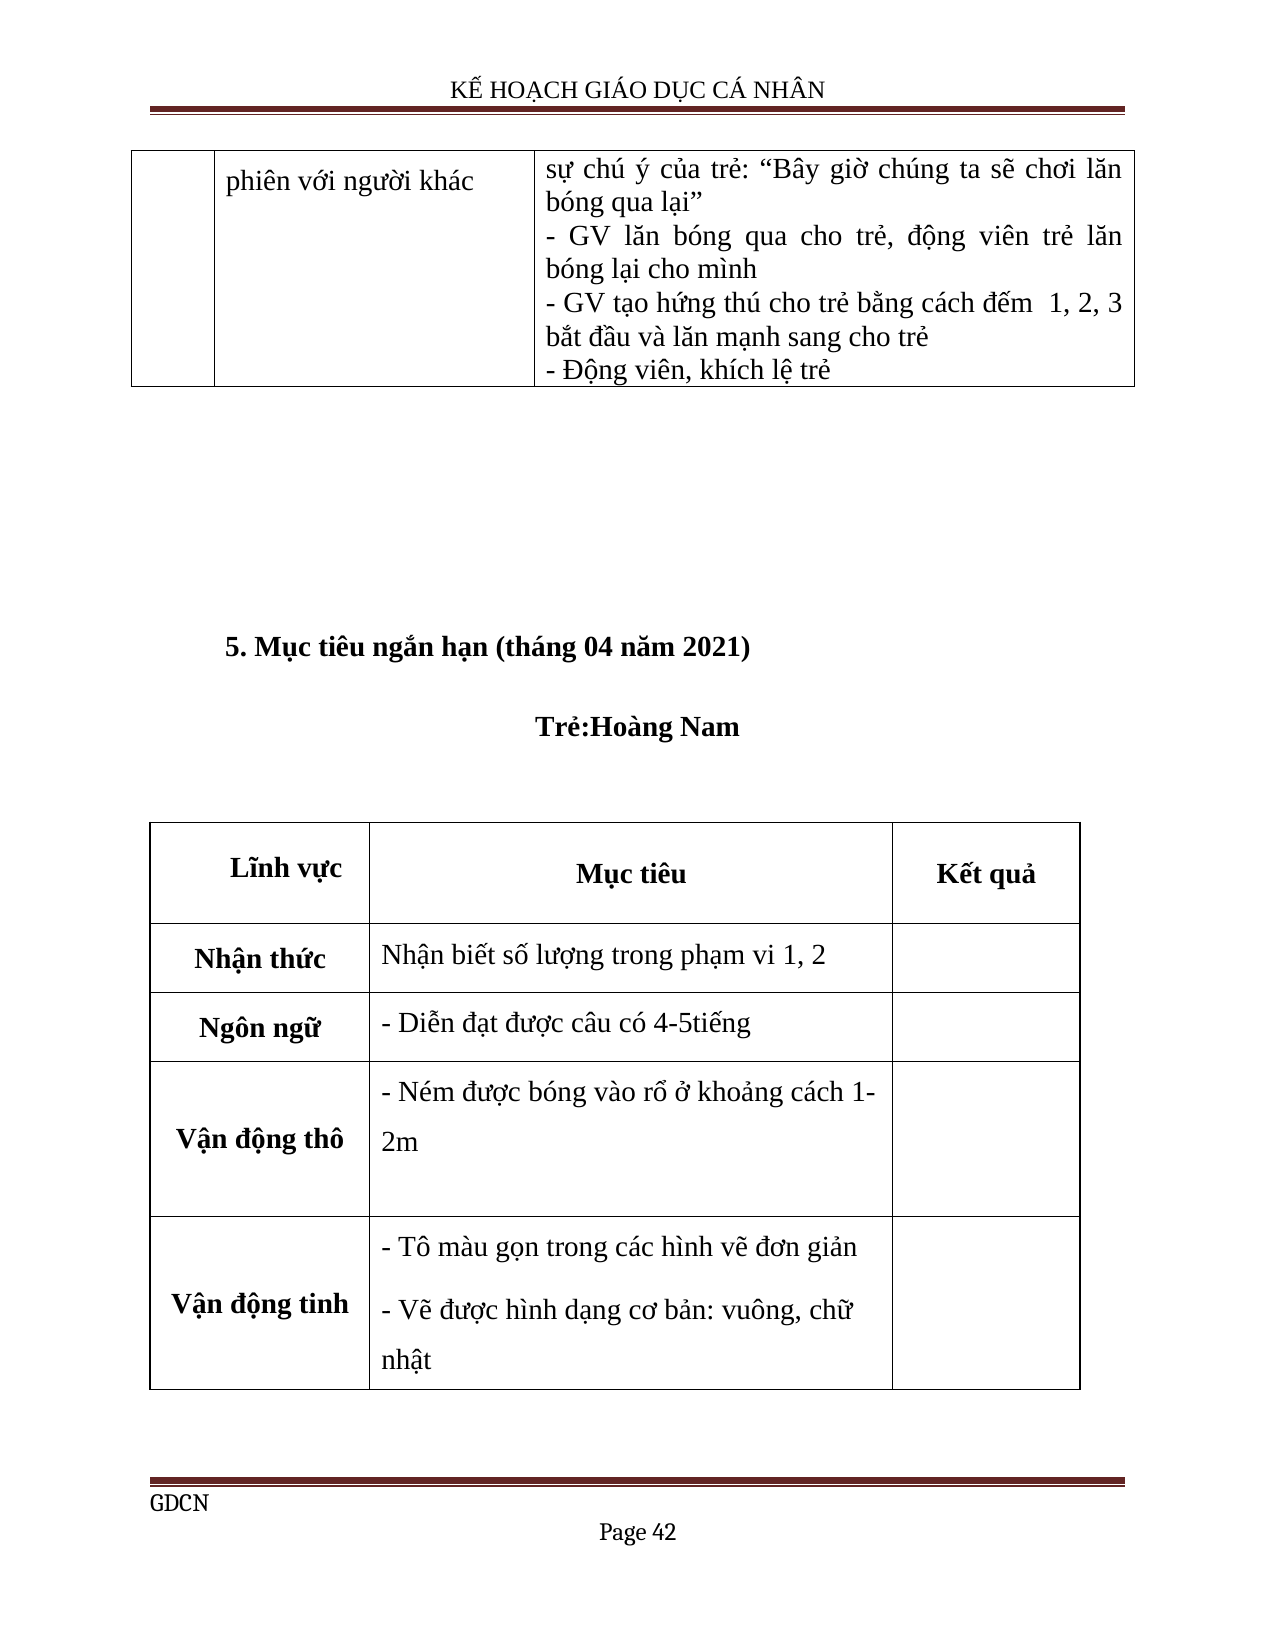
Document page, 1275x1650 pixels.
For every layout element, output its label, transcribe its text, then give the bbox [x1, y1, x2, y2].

table_cell - Diễn đạt được câu có 4-5tiếng [370, 993, 892, 1061]
table_cell Nhận biết số lượng trong phạm vi 1, 2 [370, 924, 892, 992]
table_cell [215, 151, 534, 386]
table_cell Nhận thức [151, 924, 369, 992]
table_cell [893, 1217, 1079, 1389]
table_header Lĩnh vực [151, 823, 369, 923]
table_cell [535, 151, 1134, 386]
table_header Mục tiêu [370, 823, 892, 923]
table_cell Ngôn ngữ [151, 993, 369, 1061]
table_cell [893, 1062, 1079, 1216]
table_header Kết quả [893, 823, 1079, 923]
table_cell 6 [132, 151, 214, 386]
table_cell Vận động thô [151, 1062, 369, 1216]
table_cell - Ném được bóng vào rổ ở khoảng cách 1-2m [370, 1062, 892, 1216]
table_cell [893, 993, 1079, 1061]
text Trẻ:Hoàng Nam [150, 709, 1125, 743]
table_cell - Tô màu gọn trong các hình vẽ đơn giản - Vẽ được hình dạng cơ bản: vuông, chữ nhật [370, 1217, 892, 1389]
text 5. Mục tiêu ngắn hạn (tháng 04 năm 2021) [150, 629, 1125, 663]
table_cell Vận động tinh [151, 1217, 369, 1389]
table_cell [893, 924, 1079, 992]
